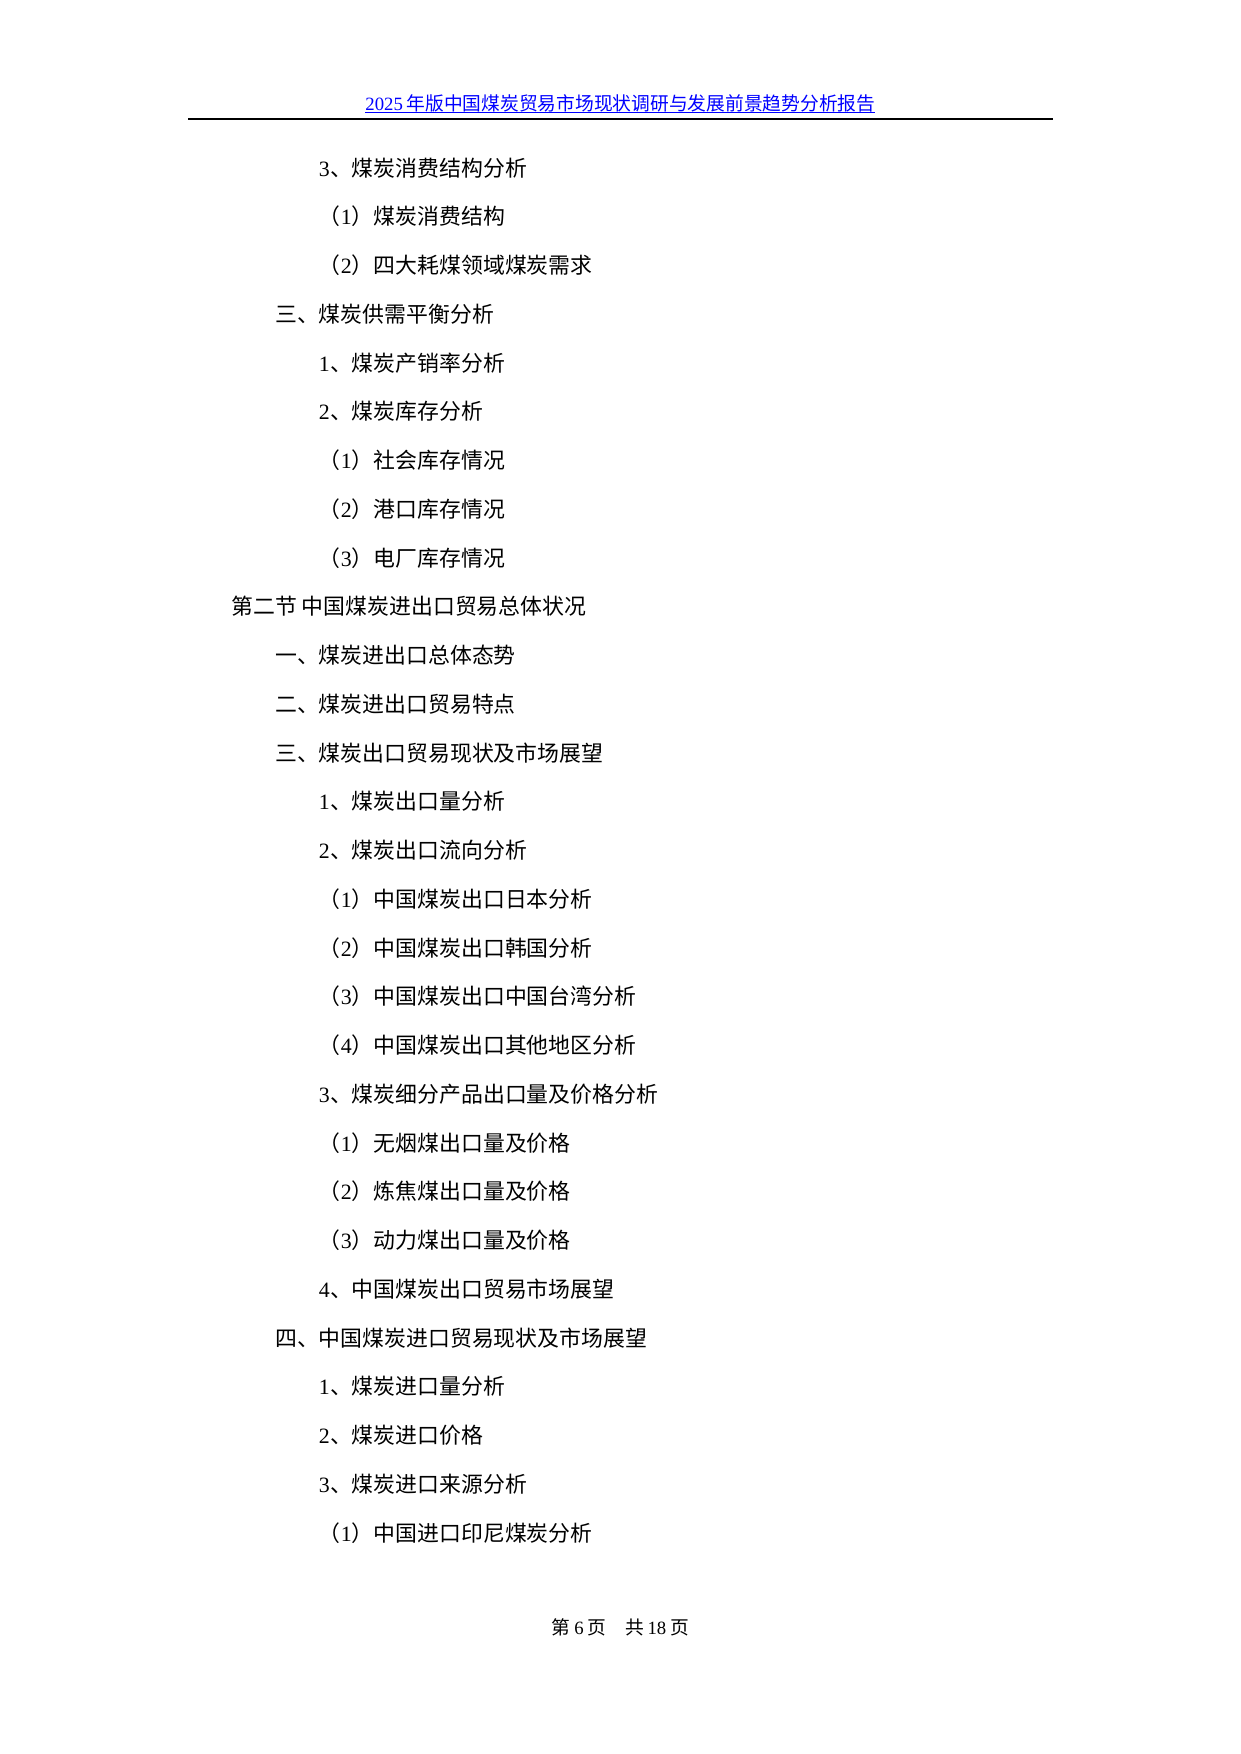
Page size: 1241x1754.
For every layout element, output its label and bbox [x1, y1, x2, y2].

text [187, 150, 1053, 1548]
